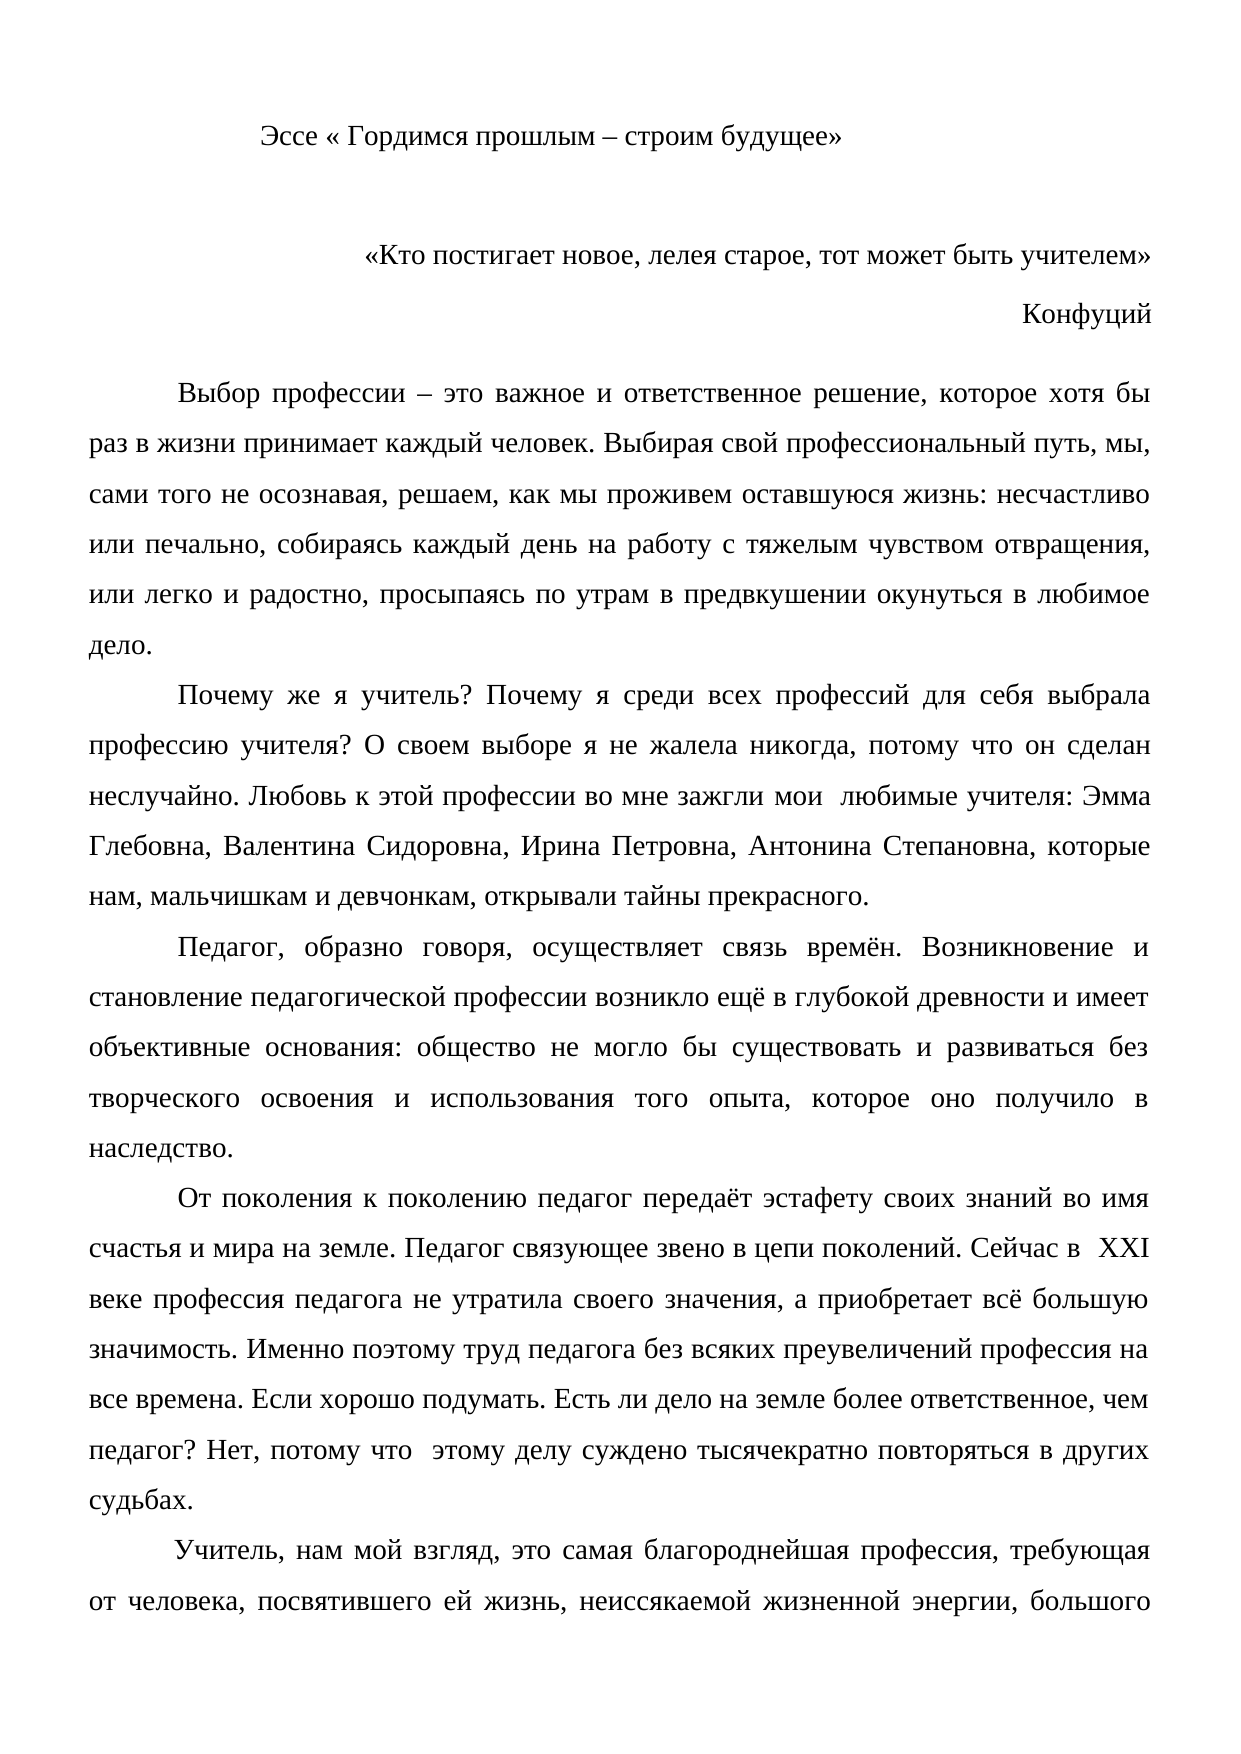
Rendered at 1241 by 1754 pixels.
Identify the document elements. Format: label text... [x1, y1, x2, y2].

text Выбор профессии – это важное и ответственное решение, которое хотя бы раз в жизни принимает каждый человек. Выбирая свой профессиональный путь, мы, сами того не осознавая, решаем, как мы проживем оставшуюся жизнь: несчастливо или печально, собираясь каждый день на работу с тяжелым чувством отвращения, или легко и радостно, просыпаясь по утрам в предвкушении окунуться в любимое дело. [88, 375, 1152, 660]
text Почему же я учитель? Почему я среди всех профессий для себя выбрала профессию учителя? О своем выборе я не жалела никогда, потому что он сделан неслучайно. Любовь к этой профессии во мне зажгли мои любимые учителя: Эмма Глебовна, Валентина Сидоровна, Ирина Петровна, Антонина Степановна, которые нам, мальчишкам и девчонкам, открывали тайны прекрасного. [88, 677, 1152, 912]
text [88, 1532, 1152, 1616]
text «Кто постигает новое, лелея старое, тот может быть учителем» [177, 237, 1152, 270]
text Конфуций [177, 296, 1152, 330]
text Эссе « Гордимся прошлым – строим будущее» [177, 118, 1152, 152]
text Педагог, образно говоря, осуществляет связь времён. Возникновение и становление педагогической профессии возникло ещё в глубокой древности и имеет объективные основания: общество не могло бы существовать и развиваться без творческого освоения и использования того опыта, которое оно получило в наследство. [88, 929, 1150, 1163]
text От поколения к поколению педагог передаёт эстафету своих знаний во имя счастья и мира на земле. Педагог связующее звено в цепи поколений. Сейчас в XXI веке профессия педагога не утратила своего значения, а приобретает всё большую значимость. Именно поэтому труд педагога без всяких преувеличений профессия на все времена. Если хорошо подумать. Есть ли дело на земле более ответственное, чем педагог? Нет, потому что этому делу суждено тысячекратно повторяться в других судьбах. [88, 1180, 1150, 1516]
